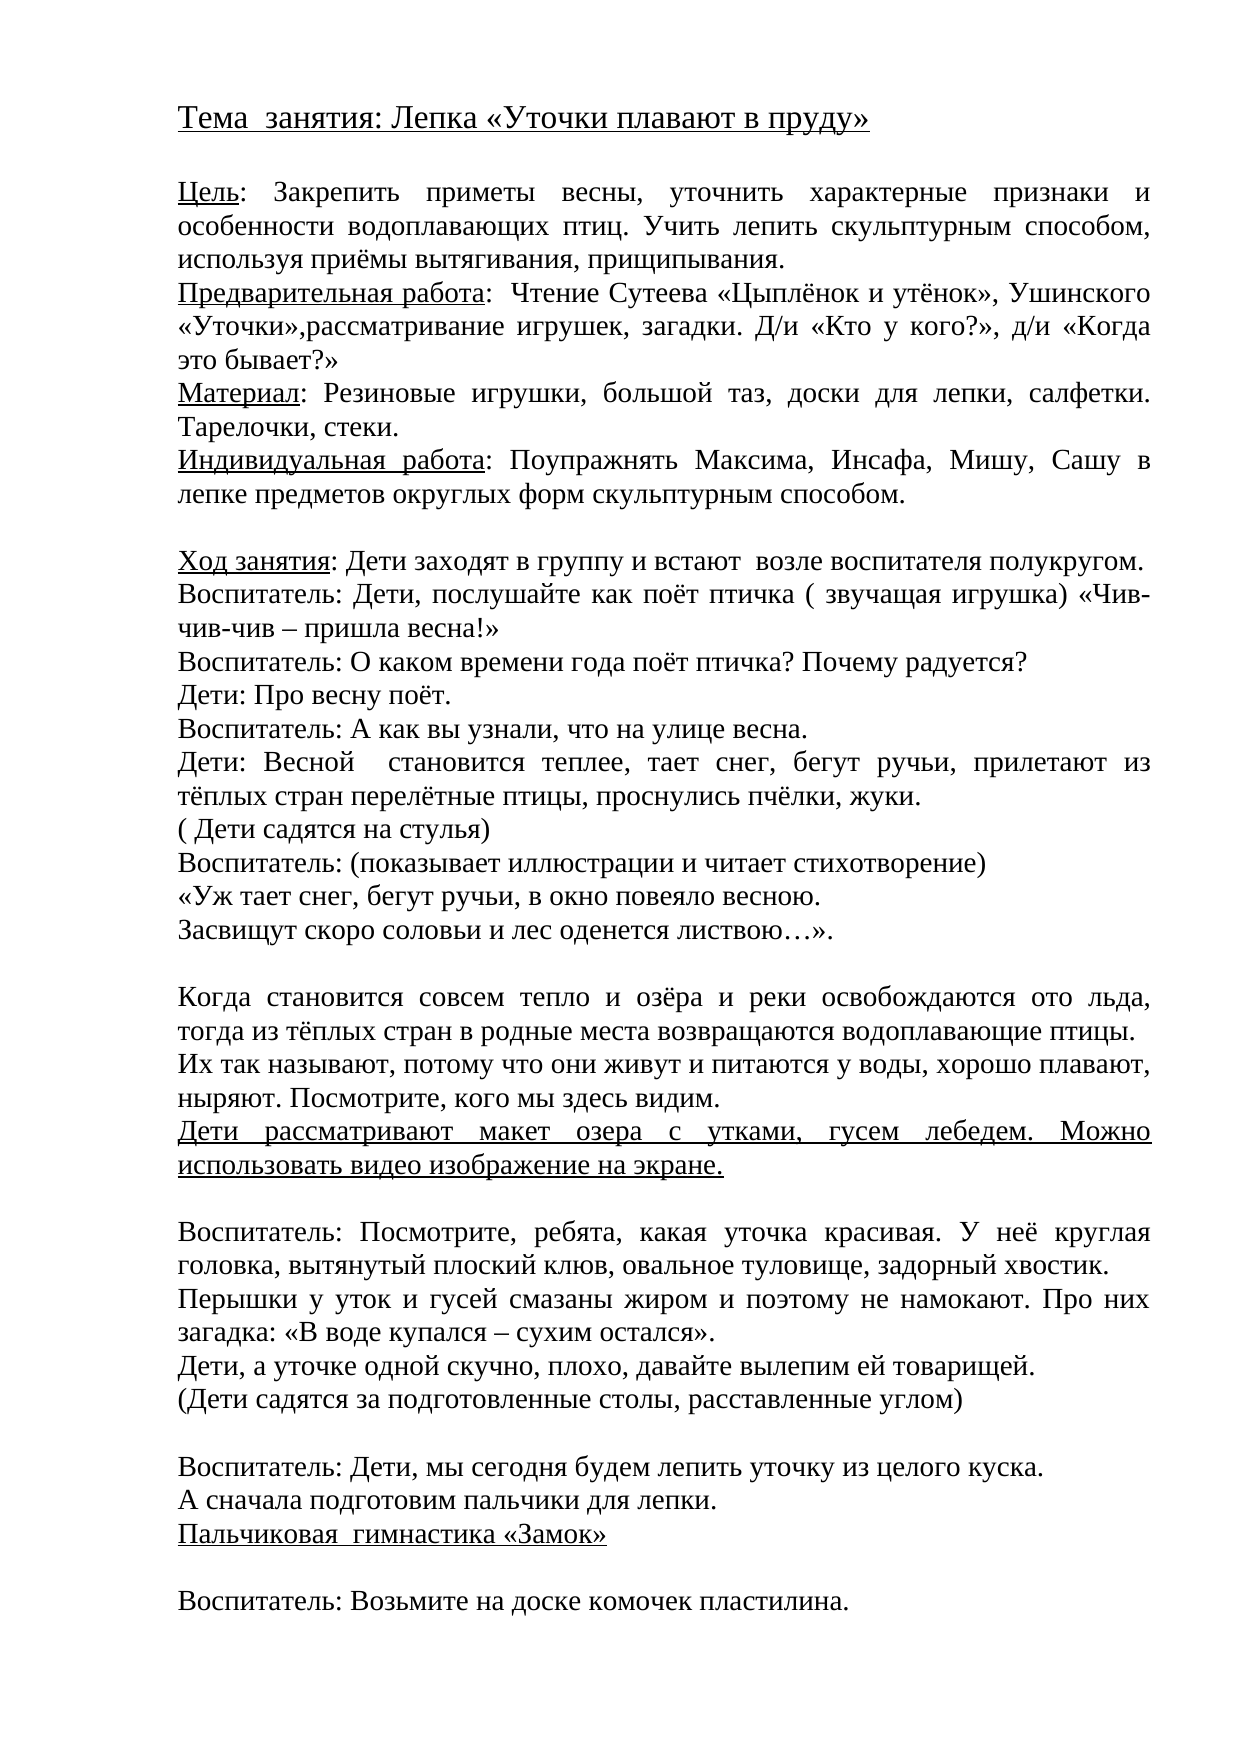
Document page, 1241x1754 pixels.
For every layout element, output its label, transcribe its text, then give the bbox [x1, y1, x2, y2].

text Воспитатель: (показывает иллюстрации и читает стихотворение) [177, 845, 1152, 878]
text Пальчиковая гимнастика «Замок» [177, 1516, 1152, 1549]
text Воспитатель: О каком времени года поёт птичка? Почему радуется? [177, 644, 1152, 677]
text Засвищут скоро соловьи и лес оденется листвою…». [177, 912, 1152, 946]
text Их так называют, потому что они живут и питаются у воды, хорошо плавают, ныряют. Посмотрите, кого мы здесь видим. [177, 1046, 1152, 1113]
text Дети: Весной становится теплее, тает снег, бегут ручьи, прилетают из тёплых стран перелётные птицы, проснулись пчёлки, жуки. [177, 744, 1152, 811]
text «Уж тает снег, бегут ручьи, в окно повеяло весною. [177, 878, 1152, 912]
text Когда становится совсем тепло и озёра и реки освобождаются ото льда, тогда из тёплых стран в родные места возвращаются водоплавающие птицы. [177, 979, 1152, 1046]
text Дети рассматривают макет озера с утками, гусем лебедем. Можно использовать видео изображение на экране. [177, 1113, 1152, 1142]
text А сначала подготовим пальчики для лепки. [177, 1482, 1152, 1516]
text Воспитатель: Дети, послушайте как поёт птичка ( звучащая игрушка) «Чив-чив-чив – пришла весна!» [177, 577, 1152, 644]
text Ход занятия: Дети заходят в группу и встают возле воспитателя полукругом. [177, 543, 1152, 577]
text Воспитатель: Посмотрите, ребята, какая уточка красивая. У неё круглая головка, вытянутый плоский клюв, овальное туловище, задорный хвостик. [177, 1214, 1152, 1281]
text Материал: Резиновые игрушки, большой таз, доски для лепки, салфетки. Тарелочки, стеки. [177, 375, 1152, 442]
text Дети: Про весну поёт. [177, 677, 1152, 711]
text Воспитатель: А как вы узнали, что на улице весна. [177, 711, 1152, 744]
text Дети, а уточке одной скучно, плохо, давайте вылепим ей товарищей. [177, 1348, 1152, 1382]
text Тема занятия: Лепка «Уточки плавают в пруду» [177, 97, 1152, 136]
text ( Дети садятся на стулья) [177, 811, 1152, 845]
text Воспитатель: Дети, мы сегодня будем лепить уточку из целого куска. [177, 1449, 1152, 1482]
text Цель: Закрепить приметы весны, уточнить характерные признаки и особенности водоплавающих птиц. Учить лепить скульптурным способом, используя приёмы вытягивания, прищипывания. [177, 174, 1152, 275]
text Перышки у уток и гусей смазаны жиром и поэтому не намокают. Про них загадка: «В воде купался – сухим остался». [177, 1281, 1152, 1348]
text Предварительная работа: Чтение Сутеева «Цыплёнок и утёнок», Ушинского «Уточки»,рассматривание игрушек, загадки. Д/и «Кто у кого?», д/и «Когда это бывает?» [177, 275, 1152, 375]
text Индивидуальная работа: Поупражнять Максима, Инсафа, Мишу, Сашу в лепке предметов округлых форм скульптурным способом. [177, 442, 1152, 509]
text Воспитатель: Возьмите на доске комочек пластилина. [177, 1583, 1152, 1616]
text (Дети садятся за подготовленные столы, расставленные углом) [177, 1382, 1152, 1415]
text Дети рассматривают макет озера с утками, гусем лебедем. Можно использовать видео изображение на экране. [177, 1144, 1152, 1180]
